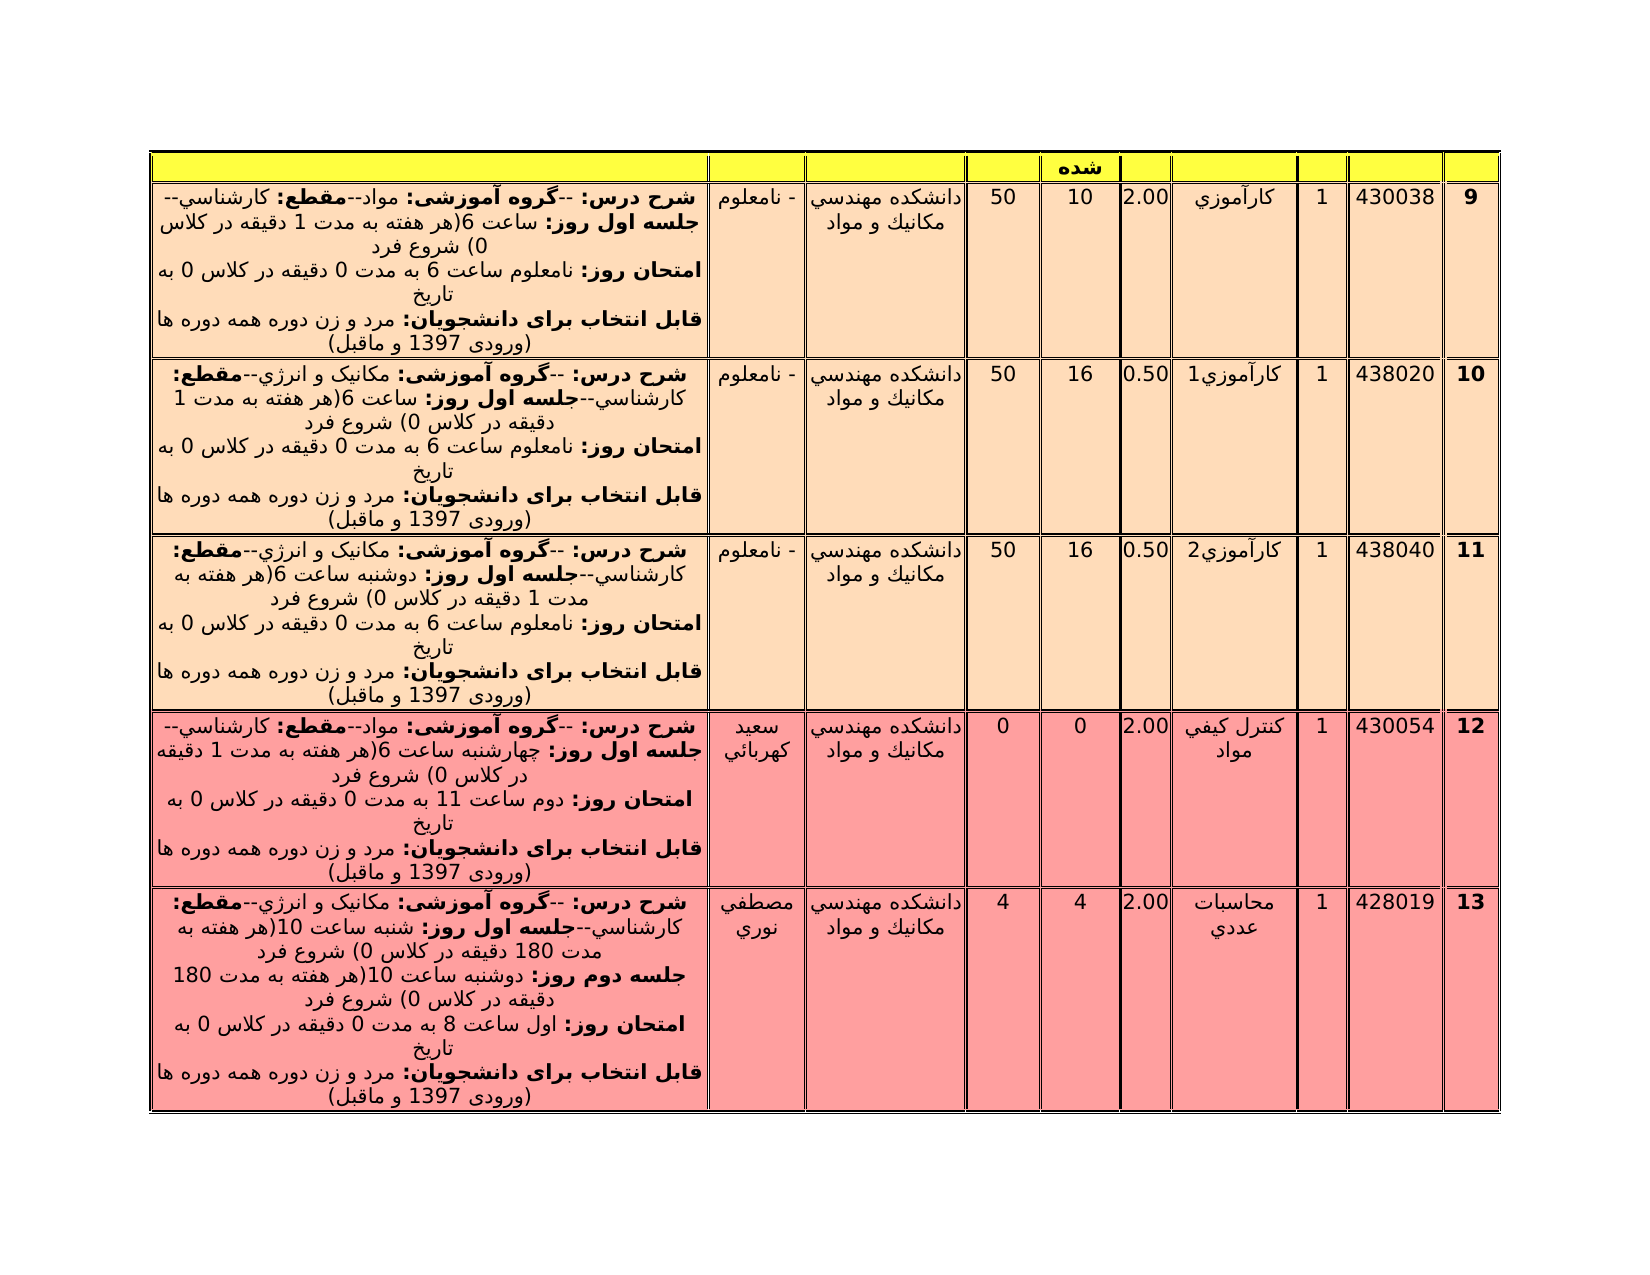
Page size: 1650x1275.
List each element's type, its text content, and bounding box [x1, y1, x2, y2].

table_cell دانشكده مهندسي مكانيك و مواد [807, 713, 964, 886]
table_cell 1 [1299, 360, 1346, 533]
table_cell 428019 [1348, 886, 1443, 1110]
table_cell كارآموزي [1173, 184, 1296, 357]
table_header توضیحات [151, 153, 708, 181]
table_cell 50 [968, 537, 1039, 709]
table_cell - نامعلوم [710, 360, 804, 533]
table_cell 50 [968, 184, 1039, 357]
table_header نام درس [1172, 152, 1297, 181]
table_cell كارآموزي1 [1173, 360, 1296, 533]
table_header ردیف [1445, 153, 1499, 181]
table_cell شرح درس: --گروه آموزشی: مواد--مقطع: كارشناسي--جلسه اول روز: ساعت 6(هر هفته به مدت 1 دقیقه در کلاس 0) شروع فرد امتحان روز: نامعلوم ساعت 6 به مدت 0 دقیقه در کلاس 0 به تاریخ قابل انتخاب برای دانشجویان: مرد و زن دوره همه دوره ها (ورودی 1397 و ماقبل) [153, 184, 707, 357]
table_cell 4 [1041, 889, 1120, 1110]
table_cell 9 [1443, 181, 1499, 357]
table_header ظرفیت [966, 153, 1041, 181]
table_cell كارآموزي2 [1173, 537, 1296, 709]
table_cell 2.00 [1122, 713, 1170, 886]
table_cell شرح درس: --گروه آموزشی: مواد--مقطع: كارشناسي--جلسه اول روز: چهارشنبه ساعت 6(هر هفته به مدت 1 دقیقه در کلاس 0) شروع فرد امتحان روز: دوم ساعت 11 به مدت 0 دقیقه در کلاس 0 به تاریخ قابل انتخاب برای دانشجویان: مرد و زن دوره همه دوره ها (ورودی 1397 و ماقبل) [153, 713, 707, 886]
table_header ثبت نام شده [1041, 152, 1120, 181]
table_header شماره درس [1348, 153, 1442, 181]
table_cell 2.00 [1120, 889, 1172, 1110]
table_cell شرح درس: --گروه آموزشی: مكانيک و انرژي--مقطع: كارشناسي--جلسه اول روز: دوشنبه ساعت 6(هر هفته به مدت 1 دقیقه در کلاس 0) شروع فرد امتحان روز: نامعلوم ساعت 6 به مدت 0 دقیقه در کلاس 0 به تاریخ قابل انتخاب برای دانشجویان: مرد و زن دوره همه دوره ها (ورودی 1397 و ماقبل) [153, 537, 707, 709]
table_cell 430054 [1350, 709, 1442, 886]
table_cell 0.50 [1122, 537, 1170, 709]
table_cell - نامعلوم [710, 184, 804, 357]
table_cell 438040 [1350, 533, 1442, 709]
table_cell 0 [968, 713, 1039, 886]
table_cell مصطفي نوري [709, 889, 806, 1110]
table_cell 11 [1445, 533, 1498, 709]
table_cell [806, 886, 966, 1110]
table_header گروه [1297, 152, 1348, 181]
table_cell 1 [1297, 886, 1348, 1110]
table_cell 13 [1443, 886, 1499, 1110]
table_header واحد [1120, 153, 1172, 181]
table_cell 10 [1443, 357, 1499, 533]
table_cell 0.50 [1122, 360, 1170, 533]
table_cell دانشكده مهندسي مكانيك و مواد [807, 184, 964, 357]
table_header نام استاد [709, 153, 806, 181]
table_cell 16 [1042, 360, 1119, 533]
table_cell 12 [1445, 709, 1498, 886]
table_cell 16 [1042, 537, 1119, 709]
table_cell 50 [968, 360, 1039, 533]
table_cell 1 [1299, 713, 1346, 886]
table_cell كنترل كيفي مواد [1173, 713, 1296, 886]
table_cell 430038 [1348, 181, 1443, 357]
table_cell 2.00 [1122, 184, 1170, 357]
table_cell محاسبات عددي [1172, 889, 1297, 1110]
table_cell 0 [1042, 713, 1119, 886]
table_cell دانشكده مهندسي مكانيك و مواد [807, 360, 964, 533]
table_cell - نامعلوم [710, 537, 804, 709]
table_cell 438020 [1348, 357, 1443, 533]
table_header دانشکده [806, 152, 966, 181]
table_cell 4 [966, 889, 1041, 1110]
table_cell سعيد كهربائي [710, 713, 804, 886]
table_cell دانشكده مهندسي مكانيك و مواد [807, 537, 964, 709]
table_cell 10 [1042, 184, 1119, 357]
table_cell 1 [1299, 537, 1346, 709]
table_cell 1 [1299, 184, 1346, 357]
